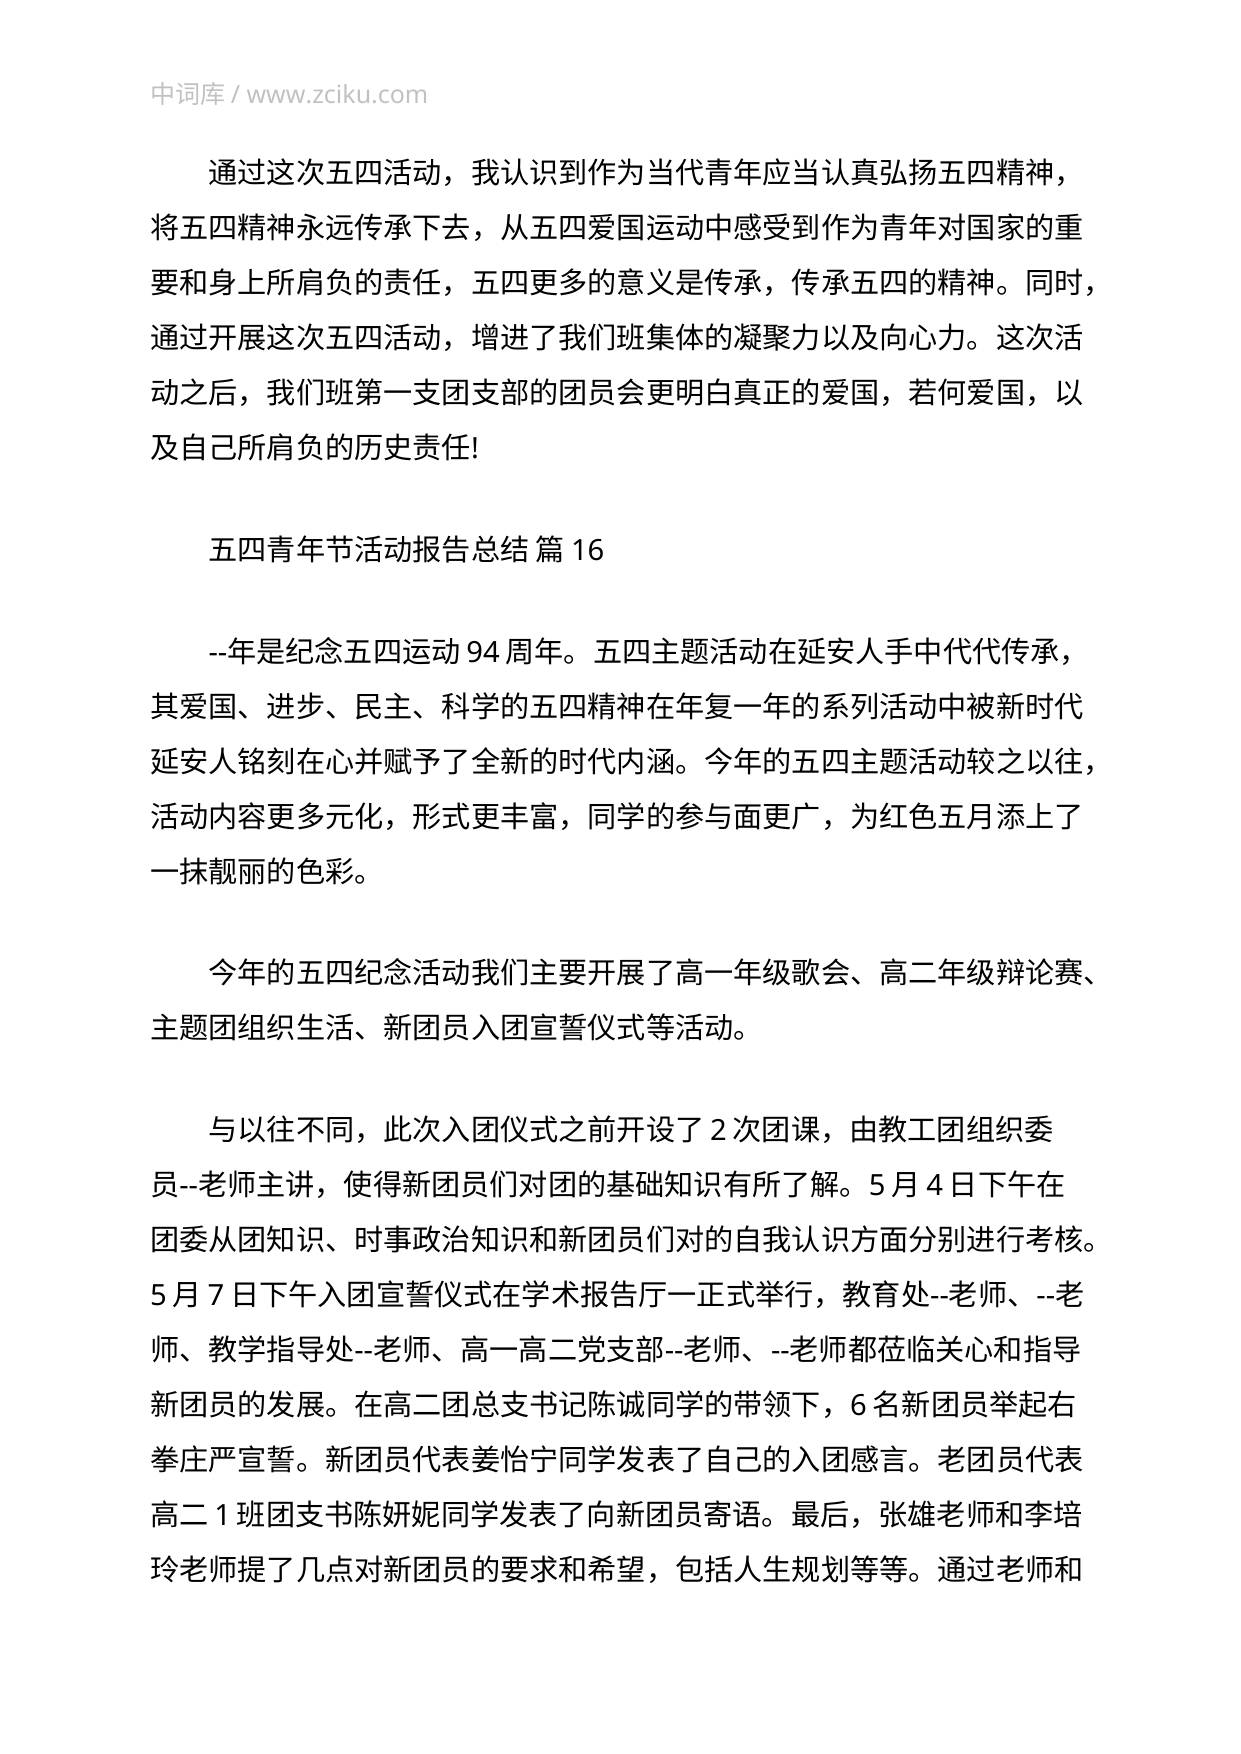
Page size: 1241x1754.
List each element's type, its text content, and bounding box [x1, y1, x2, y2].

text 五四青年节活动报告总结 篇16 [150, 526, 1090, 569]
text 今年的五四纪念活动我们主要开展了高一年级歌会、高二年级辩论赛、主题团组织生活、新团员入团宣誓仪式等活动。 [150, 950, 1090, 1047]
text --年是纪念五四运动94周年。五四主题活动在延安人手中代代传承，其爱国、进步、民主、科学的五四精神在年复一年的系列活动中被新时代延安人铭刻在心并赋予了全新的时代内涵。今年的五四主题活动较之以往，活动内容更多元化，形式更丰富，同学的参与面更广，为红色五月添上了一抹靓丽的色彩。 [150, 628, 1090, 890]
text 通过这次五四活动，我认识到作为当代青年应当认真弘扬五四精神，将五四精神永远传承下去，从五四爱国运动中感受到作为青年对国家的重要和身上所肩负的责任，五四更多的意义是传承，传承五四的精神。同时，通过开展这次五四活动，增进了我们班集体的凝聚力以及向心力。这次活动之后，我们班第一支团支部的团员会更明白真正的爱国，若何爱国，以及自己所肩负的历史责任! [150, 150, 1090, 467]
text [150, 1107, 1090, 1589]
